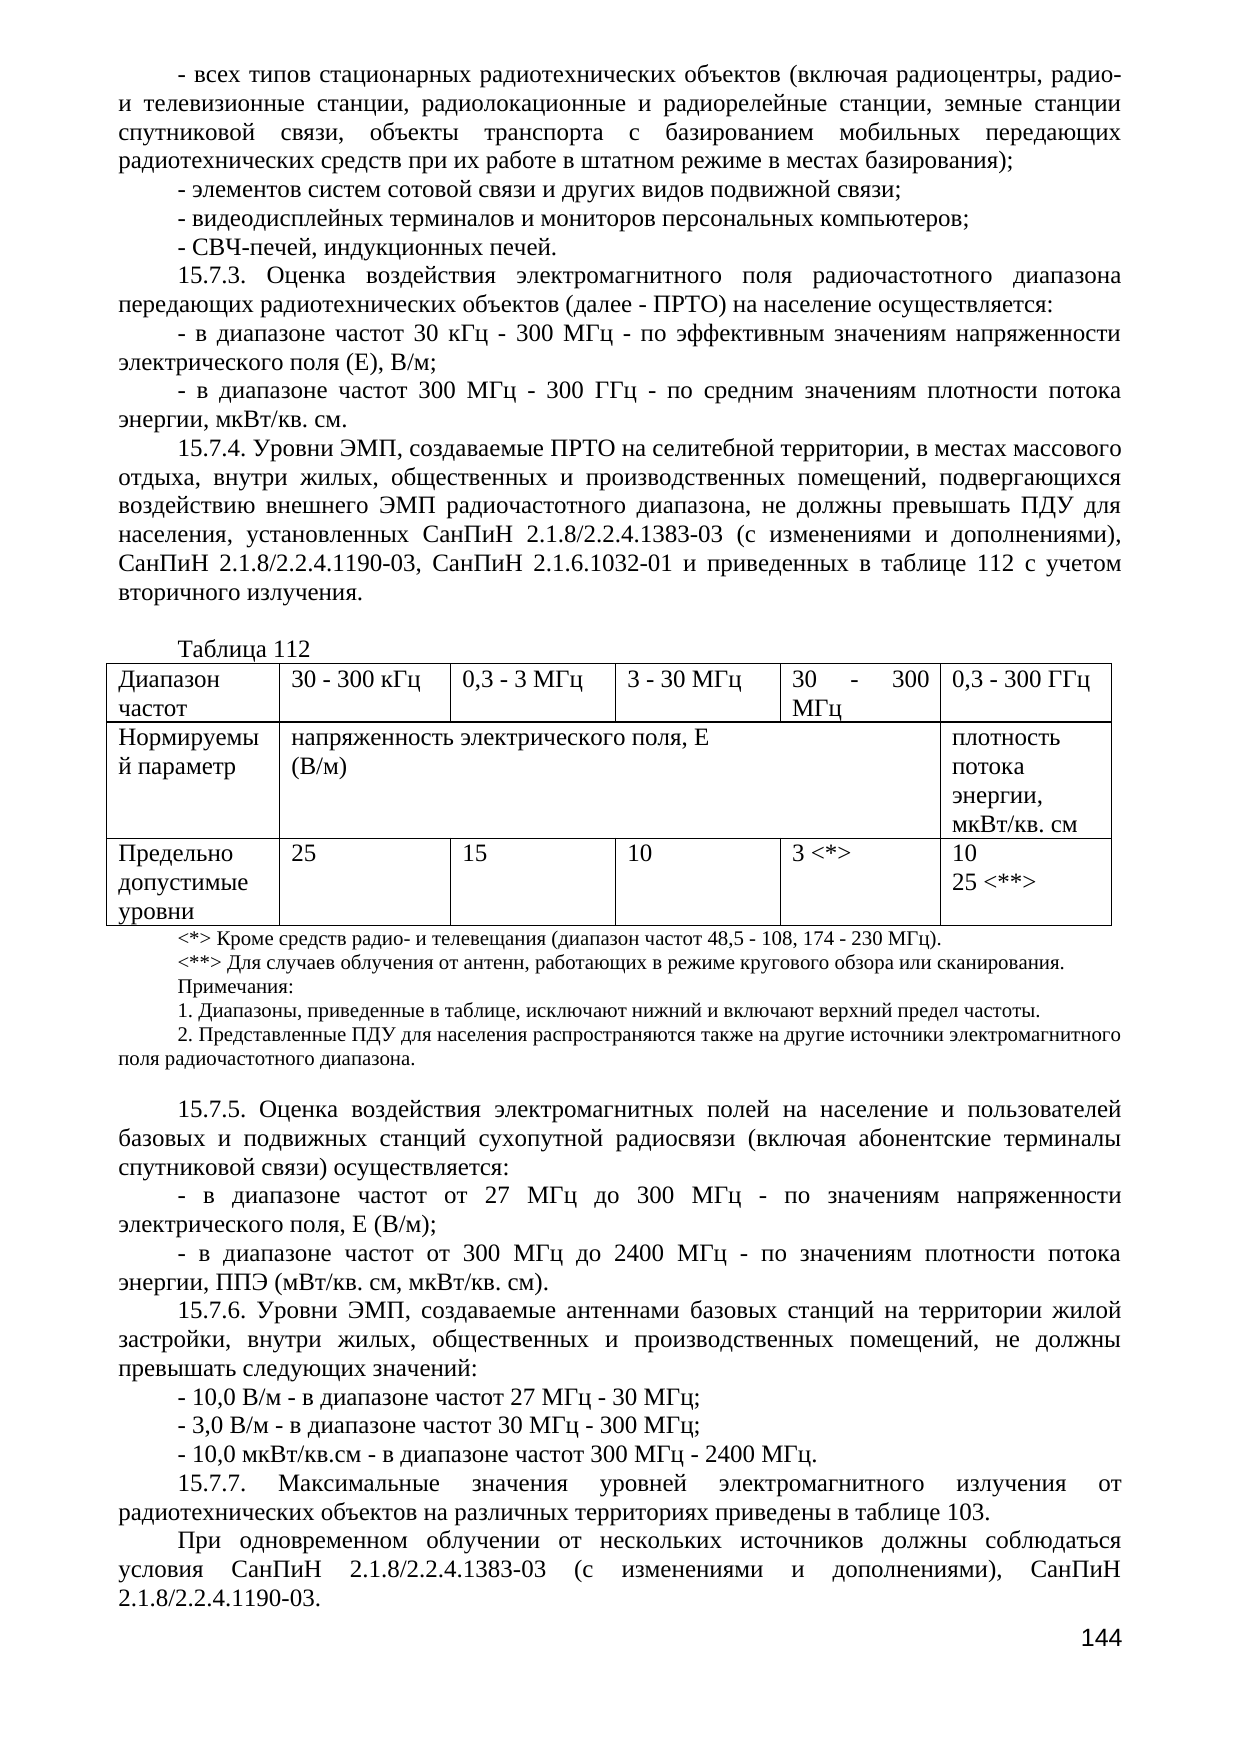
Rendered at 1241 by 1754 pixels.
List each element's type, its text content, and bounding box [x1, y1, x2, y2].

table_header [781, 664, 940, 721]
text - в диапазоне частот от 300 МГц до 2400 МГц - по значениям плотности потока энергии, ППЭ (мВт/кв. см, мкВт/кв. см). [118, 1238, 1122, 1296]
text <**> Для случаев облучения от антенн, работающих в режиме кругового обзора или сканирования. [118, 950, 1122, 974]
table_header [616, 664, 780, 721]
text - в диапазоне частот 30 кГц - 300 МГц - по эффективным значениям напряженности электрического поля (Е), В/м; [118, 318, 1122, 375]
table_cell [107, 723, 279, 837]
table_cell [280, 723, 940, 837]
text 15.7.7. Максимальные значения уровней электромагнитного излучения от радиотехнических объектов на различных территориях приведены в таблице 103. [118, 1468, 1122, 1526]
text 15.7.3. Оценка воздействия электромагнитного поля радиочастотного диапазона передающих радиотехнических объектов (далее - ПРТО) на население осуществляется: [118, 260, 1122, 318]
text - в диапазоне частот 300 МГц - 300 ГГц - по средним значениям плотности потока энергии, мкВт/кв. см. [118, 375, 1122, 433]
text 15.7.5. Оценка воздействия электромагнитных полей на население и пользователей базовых и подвижных станций сухопутной радиосвязи (включая абонентские терминалы спутниковой связи) осуществляется: [118, 1094, 1122, 1181]
text 1. Диапазоны, приведенные в таблице, исключают нижний и включают верхний предел частоты. [118, 998, 1122, 1022]
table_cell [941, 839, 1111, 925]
text - 10,0 В/м - в диапазоне частот 27 МГц - 30 МГц; [118, 1382, 1122, 1411]
text - видеодисплейных терминалов и мониторов персональных компьютеров; [118, 203, 1122, 232]
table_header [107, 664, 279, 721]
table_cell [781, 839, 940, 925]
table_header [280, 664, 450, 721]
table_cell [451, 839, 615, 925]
text <*> Кроме средств радио- и телевещания (диапазон частот 48,5 - 108, 174 - 230 МГц). [118, 926, 1122, 950]
text Таблица 112 [118, 634, 1122, 663]
text 2. Представленные ПДУ для населения распространяются также на другие источники электромагнитного поля радиочастотного диапазона. [118, 1022, 1122, 1070]
text - элементов систем сотовой связи и других видов подвижной связи; [118, 174, 1122, 203]
text - в диапазоне частот от 27 МГц до 300 МГц - по значениям напряженности электрического поля, Е (В/м); [118, 1181, 1122, 1238]
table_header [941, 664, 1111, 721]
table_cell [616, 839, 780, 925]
text - СВЧ-печей, индукционных печей. [118, 232, 1122, 260]
text 15.7.6. Уровни ЭМП, создаваемые антеннами базовых станций на территории жилой застройки, внутри жилых, общественных и производственных помещений, не должны превышать следующих значений: [118, 1296, 1122, 1382]
text - всех типов стационарных радиотехнических объектов (включая радиоцентры, радио- и телевизионные станции, радиолокационные и радиорелейные станции, земные станции спутниковой связи, объекты транспорта с базированием мобильных передающих радиотехнических средств при их работе в штатном режиме в местах базирования); [118, 59, 1122, 174]
text - 3,0 В/м - в диапазоне частот 30 МГц - 300 МГц; [118, 1411, 1122, 1439]
text При одновременном облучении от нескольких источников должны соблюдаться условия СанПиН 2.1.8/2.2.4.1383-03 (с изменениями и дополнениями), СанПиН 2.1.8/2.2.4.1190-03. [118, 1526, 1122, 1612]
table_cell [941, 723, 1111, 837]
text Примечания: [118, 974, 1122, 998]
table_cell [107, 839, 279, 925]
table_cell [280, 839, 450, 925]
text 15.7.4. Уровни ЭМП, создаваемые ПРТО на селитебной территории, в местах массового отдыха, внутри жилых, общественных и производственных помещений, подвергающихся воздействию внешнего ЭМП радиочастотного диапазона, не должны превышать ПДУ для населения, установленных СанПиН 2.1.8/2.2.4.1383-03 (с изменениями и дополнениями), СанПиН 2.1.8/2.2.4.1190-03, СанПиН 2.1.6.1032-01 и приведенных в таблице 112 с учетом вторичного излучения. [118, 433, 1122, 605]
text - 10,0 мкВт/кв.см - в диапазоне частот 300 МГц - 2400 МГц. [118, 1439, 1122, 1468]
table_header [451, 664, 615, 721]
